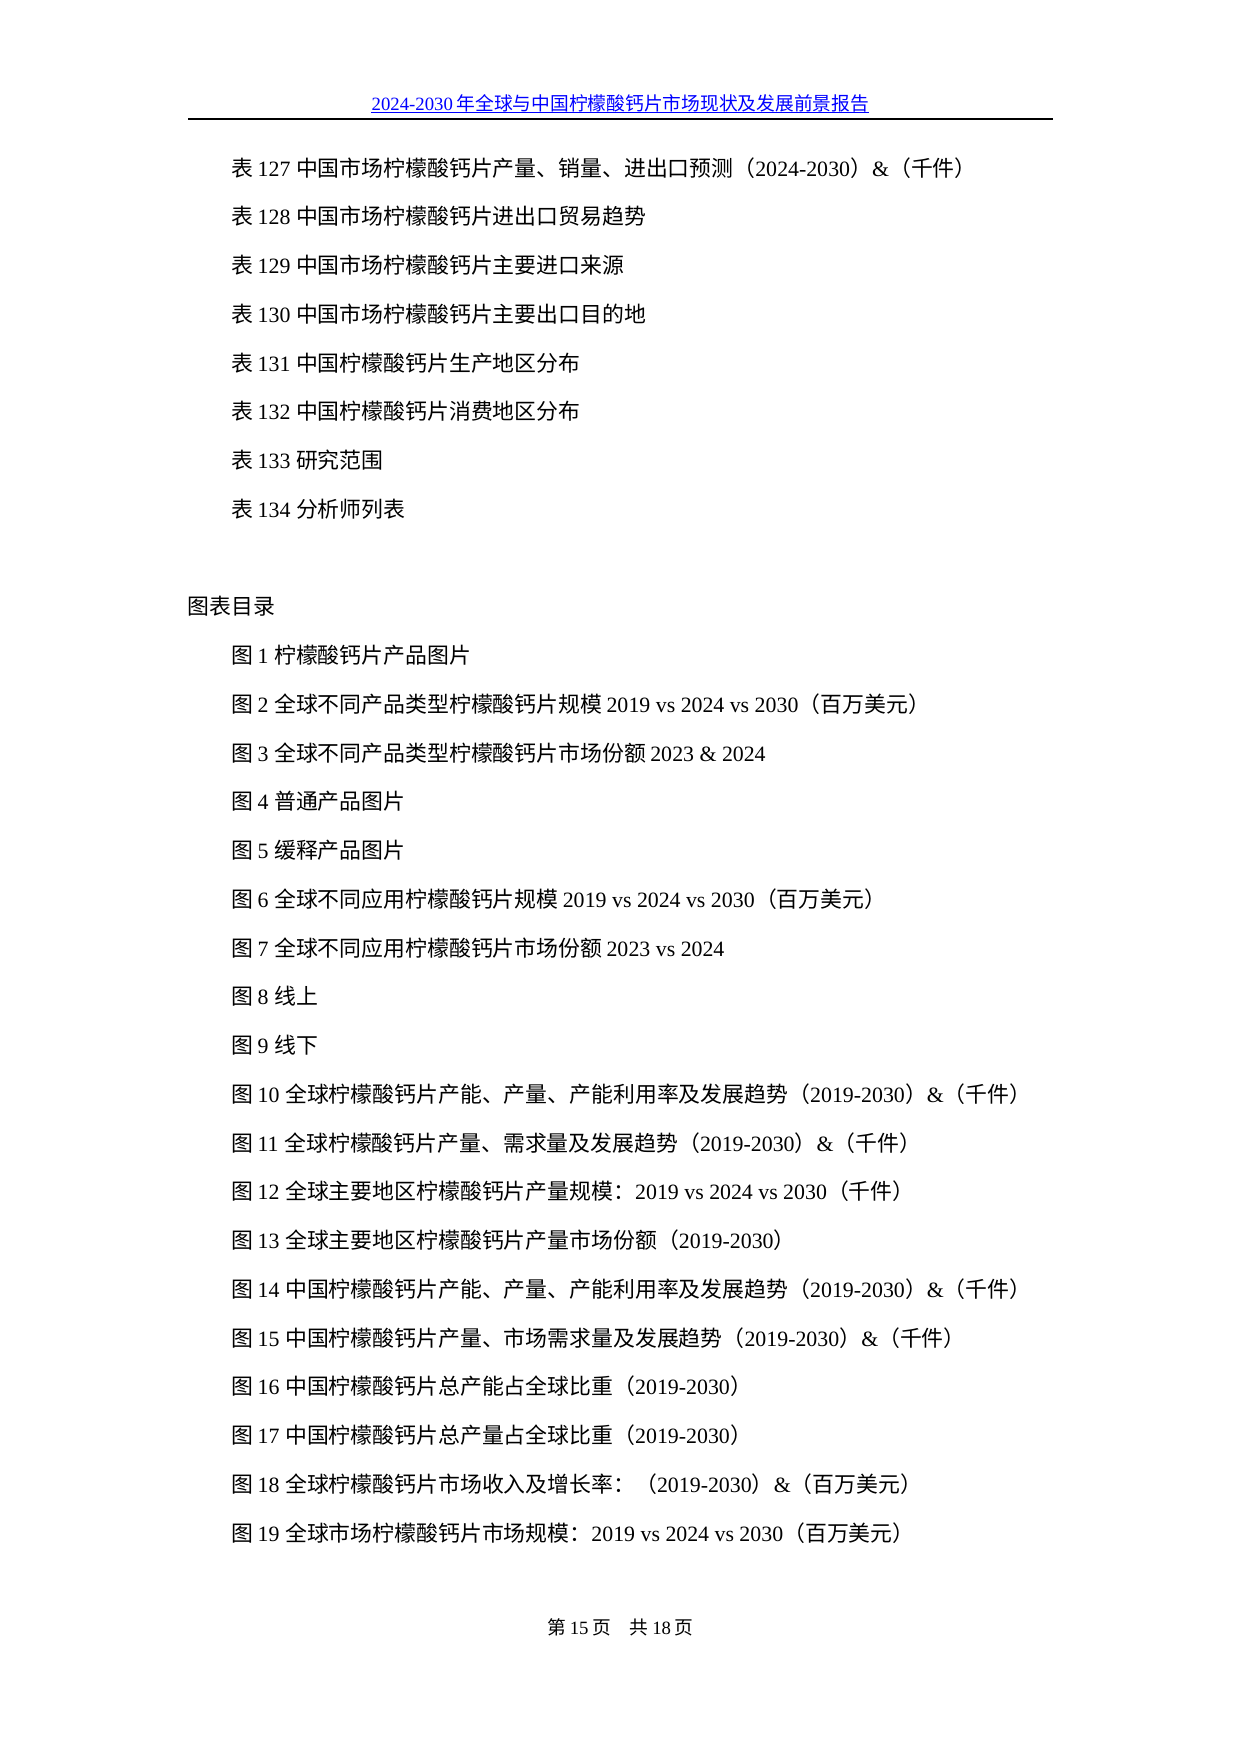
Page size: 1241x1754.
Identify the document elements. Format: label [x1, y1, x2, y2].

text [187, 150, 1053, 1548]
